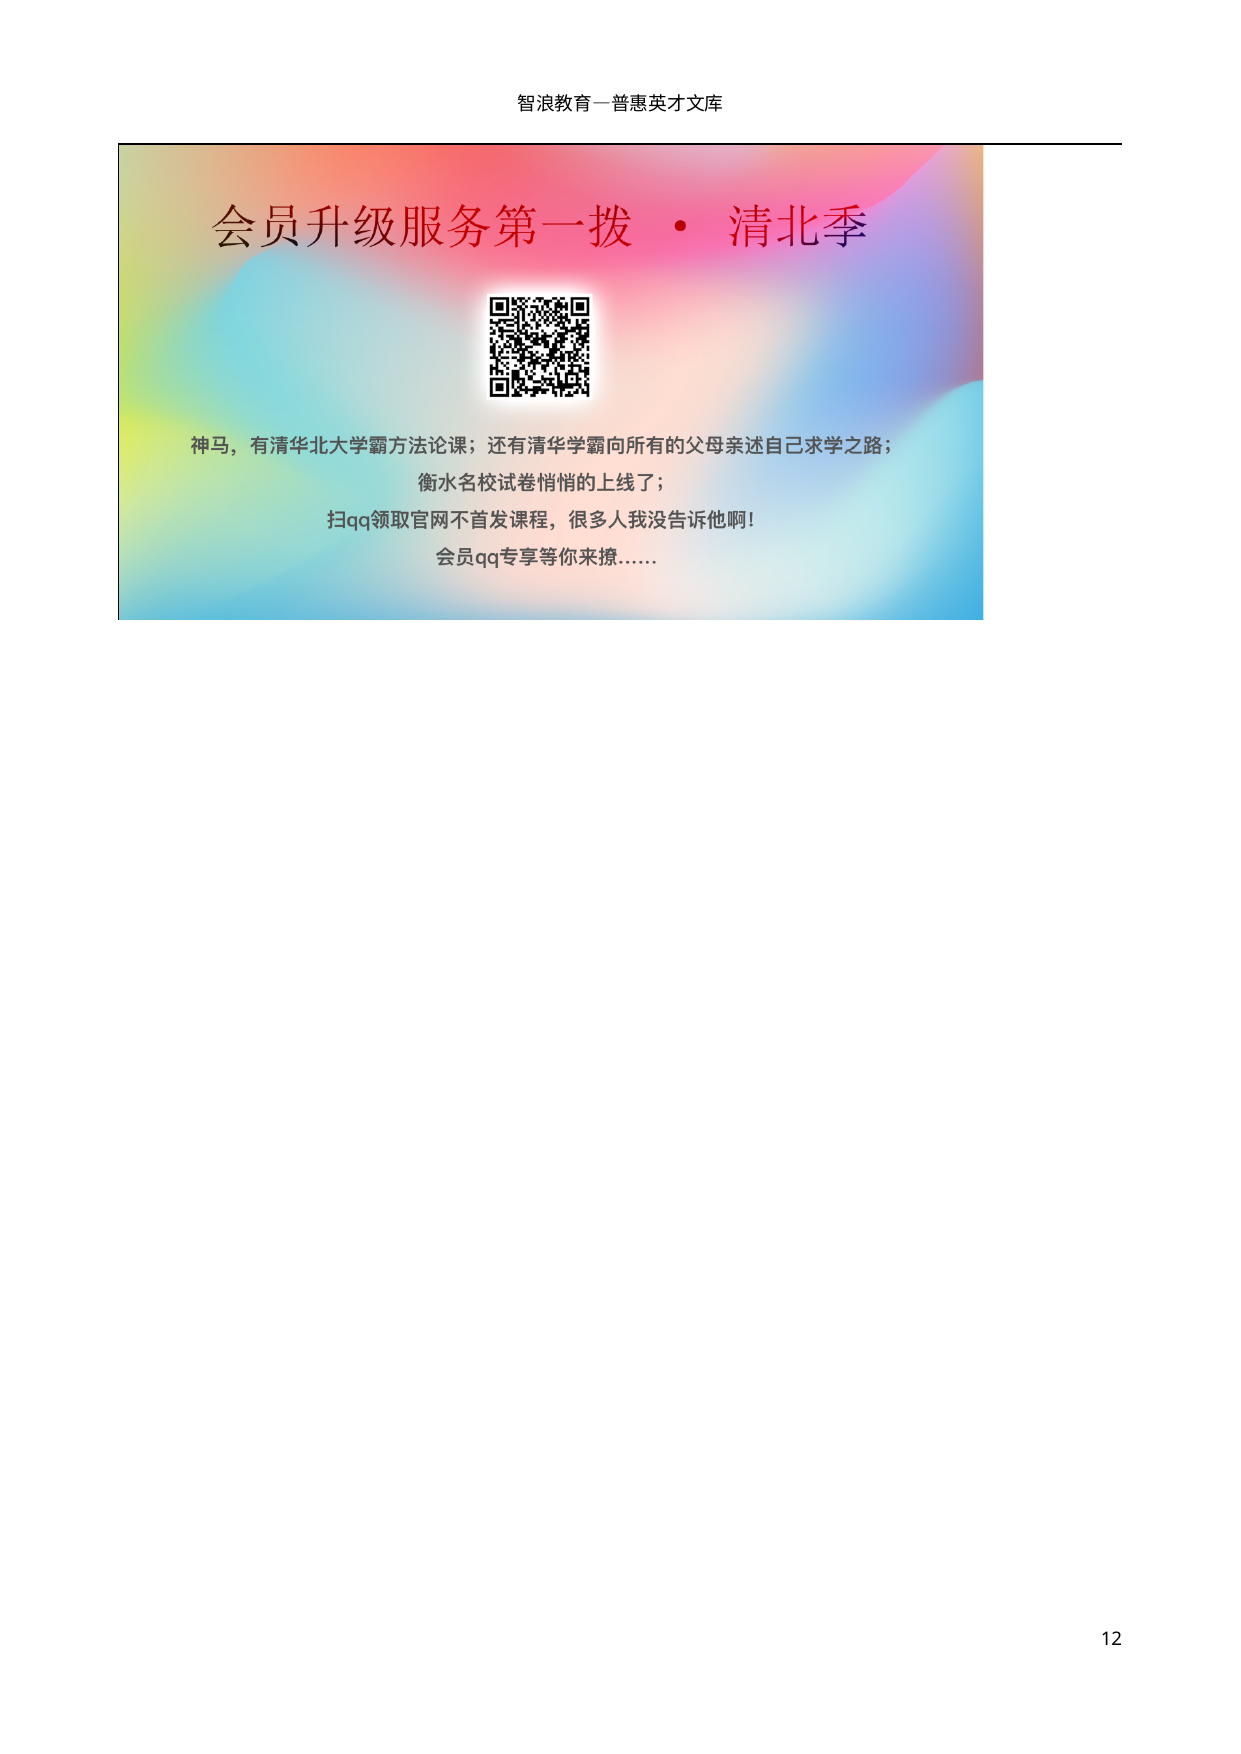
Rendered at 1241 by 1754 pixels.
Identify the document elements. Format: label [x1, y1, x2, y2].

picture [118, 145, 984, 620]
